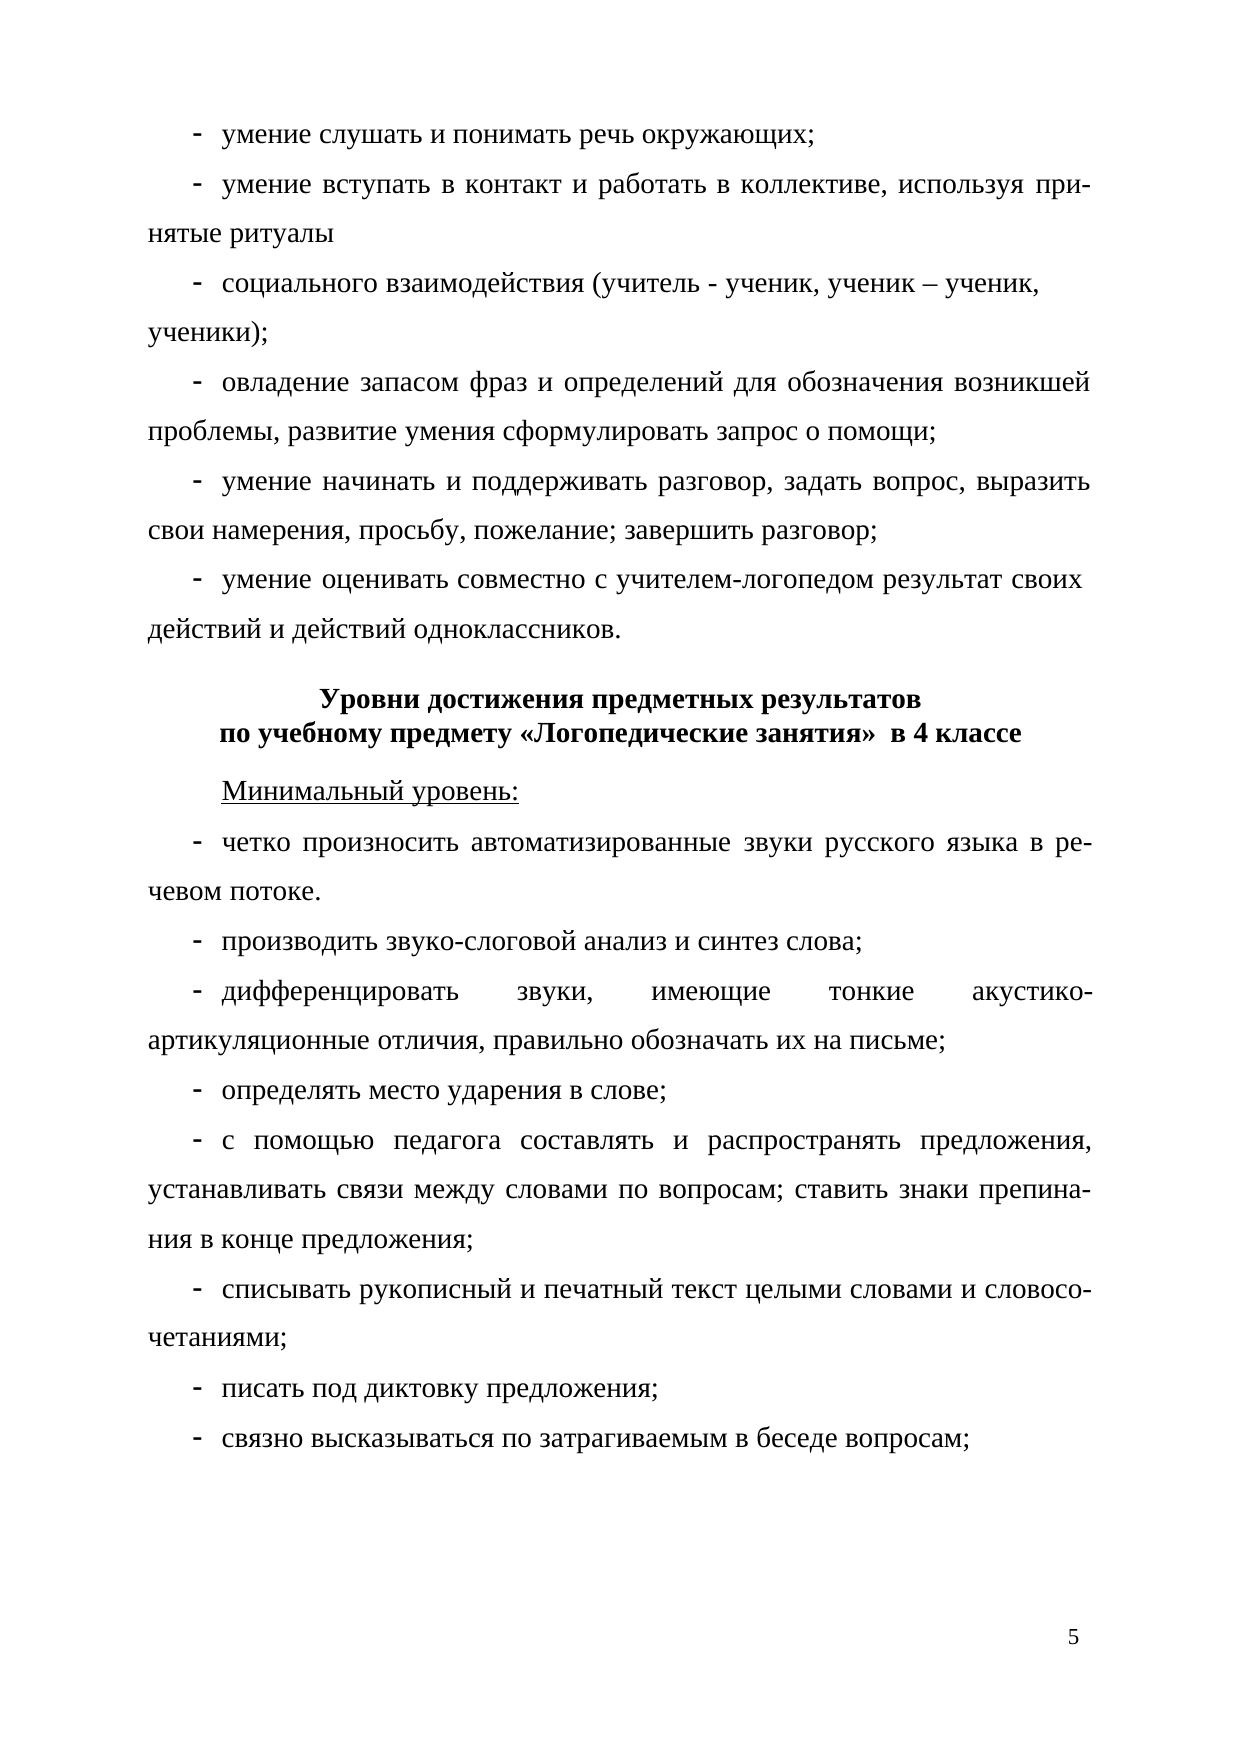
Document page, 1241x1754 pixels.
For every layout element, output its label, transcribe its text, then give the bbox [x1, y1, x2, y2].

text Уровни достижения предметных результатов [184, 681, 1056, 715]
list дифференцировать звуки, имеющие тонкие акустико- артикуляционные отличия, правильно обозначать их на письме; [148, 973, 1093, 1055]
list списывать рукописный и печатный текст целыми словами и словосо- четаниями; [148, 1271, 1093, 1353]
list связно высказываться по затрагиваемым в беседе вопросам; [192, 1420, 1117, 1454]
list четко произносить автоматизированные звуки русского языка в ре- чевом потоке. [148, 824, 1093, 906]
list с помощью педагога составлять и распространять предложения, устанавливать связи между словами по вопросам; ставить знаки препина- ния в конце предложения; [148, 1122, 1092, 1254]
list социального взаимодействия (учитель - ученик, ученик – ученик, ученики); [148, 266, 1093, 348]
text по учебному предмету «Логопедические занятия» в 4 классе [184, 715, 1056, 748]
list производить звуко-слоговой анализ и синтез слова; [192, 923, 1117, 956]
list умение оценивать совместно с учителем-логопедом результат своих действий и действий одноклассников. [148, 562, 1093, 644]
list умение слушать и понимать речь окружающих; [192, 116, 1117, 150]
list умение начинать и поддерживать разговор, задать вопрос, выразить свои намерения, просьбу, пожелание; завершить разговор; [148, 463, 1093, 545]
list писать под диктовку предложения; [192, 1370, 1117, 1403]
text Минимальный уровень: [221, 773, 1117, 807]
list определять место ударения в слове; [192, 1072, 1117, 1105]
list овладение запасом фраз и определений для обозначения возникшей проблемы, развитие умения сформулировать запрос о помощи; [148, 364, 1092, 446]
list умение вступать в контакт и работать в коллективе, используя при- нятые ритуалы [148, 167, 1093, 249]
